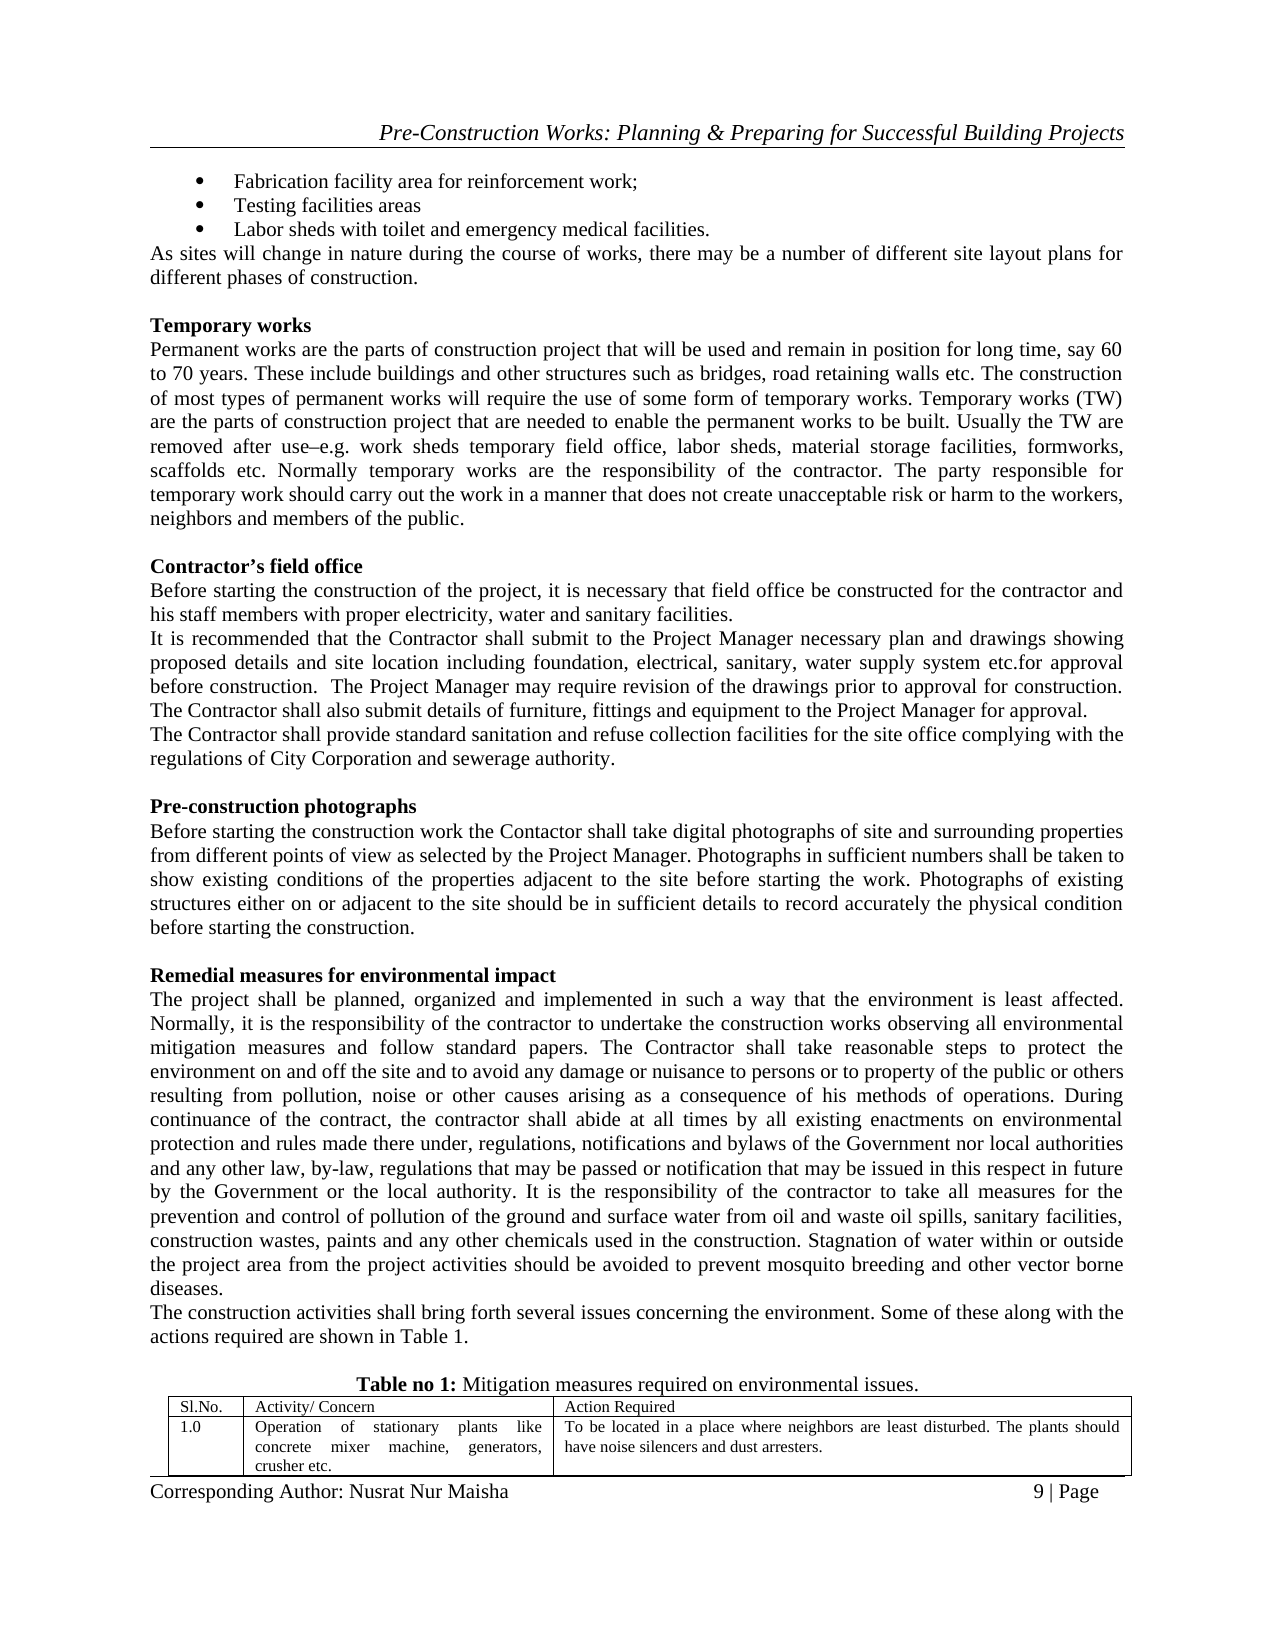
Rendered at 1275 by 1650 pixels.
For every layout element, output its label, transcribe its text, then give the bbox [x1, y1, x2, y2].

table_header Activity/ Concern [244, 1397, 553, 1416]
text Table no 1: Mitigation measures required on environmental issues. [150, 1372, 1125, 1396]
text Permanent works are the parts of construction project that will be used and remain in position for long time, say 60 to 70 years. These include buildings and other structures such as bridges, road retaining walls etc. The construction of most types of permanent works will require the use of some form of temporary works. Temporary works (TW) are the parts of construction project that are needed to enable the permanent works to be built. Usually the TW are removed after use–e.g. work sheds temporary field office, labor sheds, material storage facilities, formworks, scaffolds etc. Normally temporary works are the responsibility of the contractor. The party responsible for temporary work should carry out the work in a manner that does not create unacceptable risk or harm to the workers, neighbors and members of the public. [150, 337, 1125, 530]
table_cell Operation of stationary plants like concrete mixer machine, generators, crusher etc. [244, 1417, 553, 1475]
table_cell To be located in a place where neighbors are least disturbed. The plants should have noise silencers and dust arresters. [554, 1417, 1131, 1475]
text Before starting the construction of the project, it is necessary that field office be constructed for the contractor and his staff members with proper electricity, water and sanitary facilities. [150, 578, 1125, 626]
table_cell 1.0 [169, 1417, 243, 1475]
table_header Sl.No. [169, 1397, 243, 1416]
text The project shall be planned, organized and implemented in such a way that the environment is least affected. Normally, it is the responsibility of the contractor to undertake the construction works observing all environmental mitigation measures and follow standard papers. The Contractor shall take reasonable steps to protect the environment on and off the site and to avoid any damage or nuisance to persons or to property of the public or others resulting from pollution, noise or other causes arising as a consequence of his methods of operations. During continuance of the contract, the contractor shall abide at all times by all existing enactments on environmental protection and rules made there under, regulations, notifications and bylaws of the Government nor local authorities and any other law, by-law, regulations that may be passed or notification that may be issued in this respect in future by the Government or the local authority. It is the responsibility of the contractor to take all measures for the prevention and control of pollution of the ground and surface water from oil and waste oil spills, sanitary facilities, construction wastes, paints and any other chemicals used in the construction. Stagnation of water within or outside the project area from the project activities should be avoided to prevent mosquito breeding and other vector borne diseases. [150, 987, 1125, 1300]
text Contractor’s field office [150, 554, 1125, 578]
list Fabrication facility area for reinforcement work; [196, 169, 1125, 193]
text The construction activities shall bring forth several issues concerning the environment. Some of these along with the actions required are shown in Table 1. [150, 1300, 1125, 1348]
text It is recommended that the Contractor shall submit to the Project Manager necessary plan and drawings showing proposed details and site location including foundation, electrical, sanitary, water supply system etc.for approval before construction. The Project Manager may require revision of the drawings prior to approval for construction. The Contractor shall also submit details of furniture, fittings and equipment to the Project Manager for approval. [150, 626, 1125, 722]
text The Contractor shall provide standard sanitation and refuse collection facilities for the site office complying with the regulations of City Corporation and sewerage authority. [150, 722, 1125, 770]
list Labor sheds with toilet and emergency medical facilities. [196, 217, 1125, 241]
text Pre-construction photographs [150, 794, 1125, 818]
text Temporary works [150, 313, 1125, 337]
table_header Action Required [554, 1397, 1131, 1416]
text Remedial measures for environmental impact [150, 963, 1125, 987]
text Before starting the construction work the Contactor shall take digital photographs of site and surrounding properties from different points of view as selected by the Project Manager. Photographs in sufficient numbers shall be taken to show existing conditions of the properties adjacent to the site before starting the work. Photographs of existing structures either on or adjacent to the site should be in sufficient details to record accurately the physical condition before starting the construction. [150, 818, 1125, 939]
text As sites will change in nature during the course of works, there may be a number of different site layout plans for different phases of construction. [150, 241, 1125, 289]
list Testing facilities areas [196, 193, 1125, 217]
